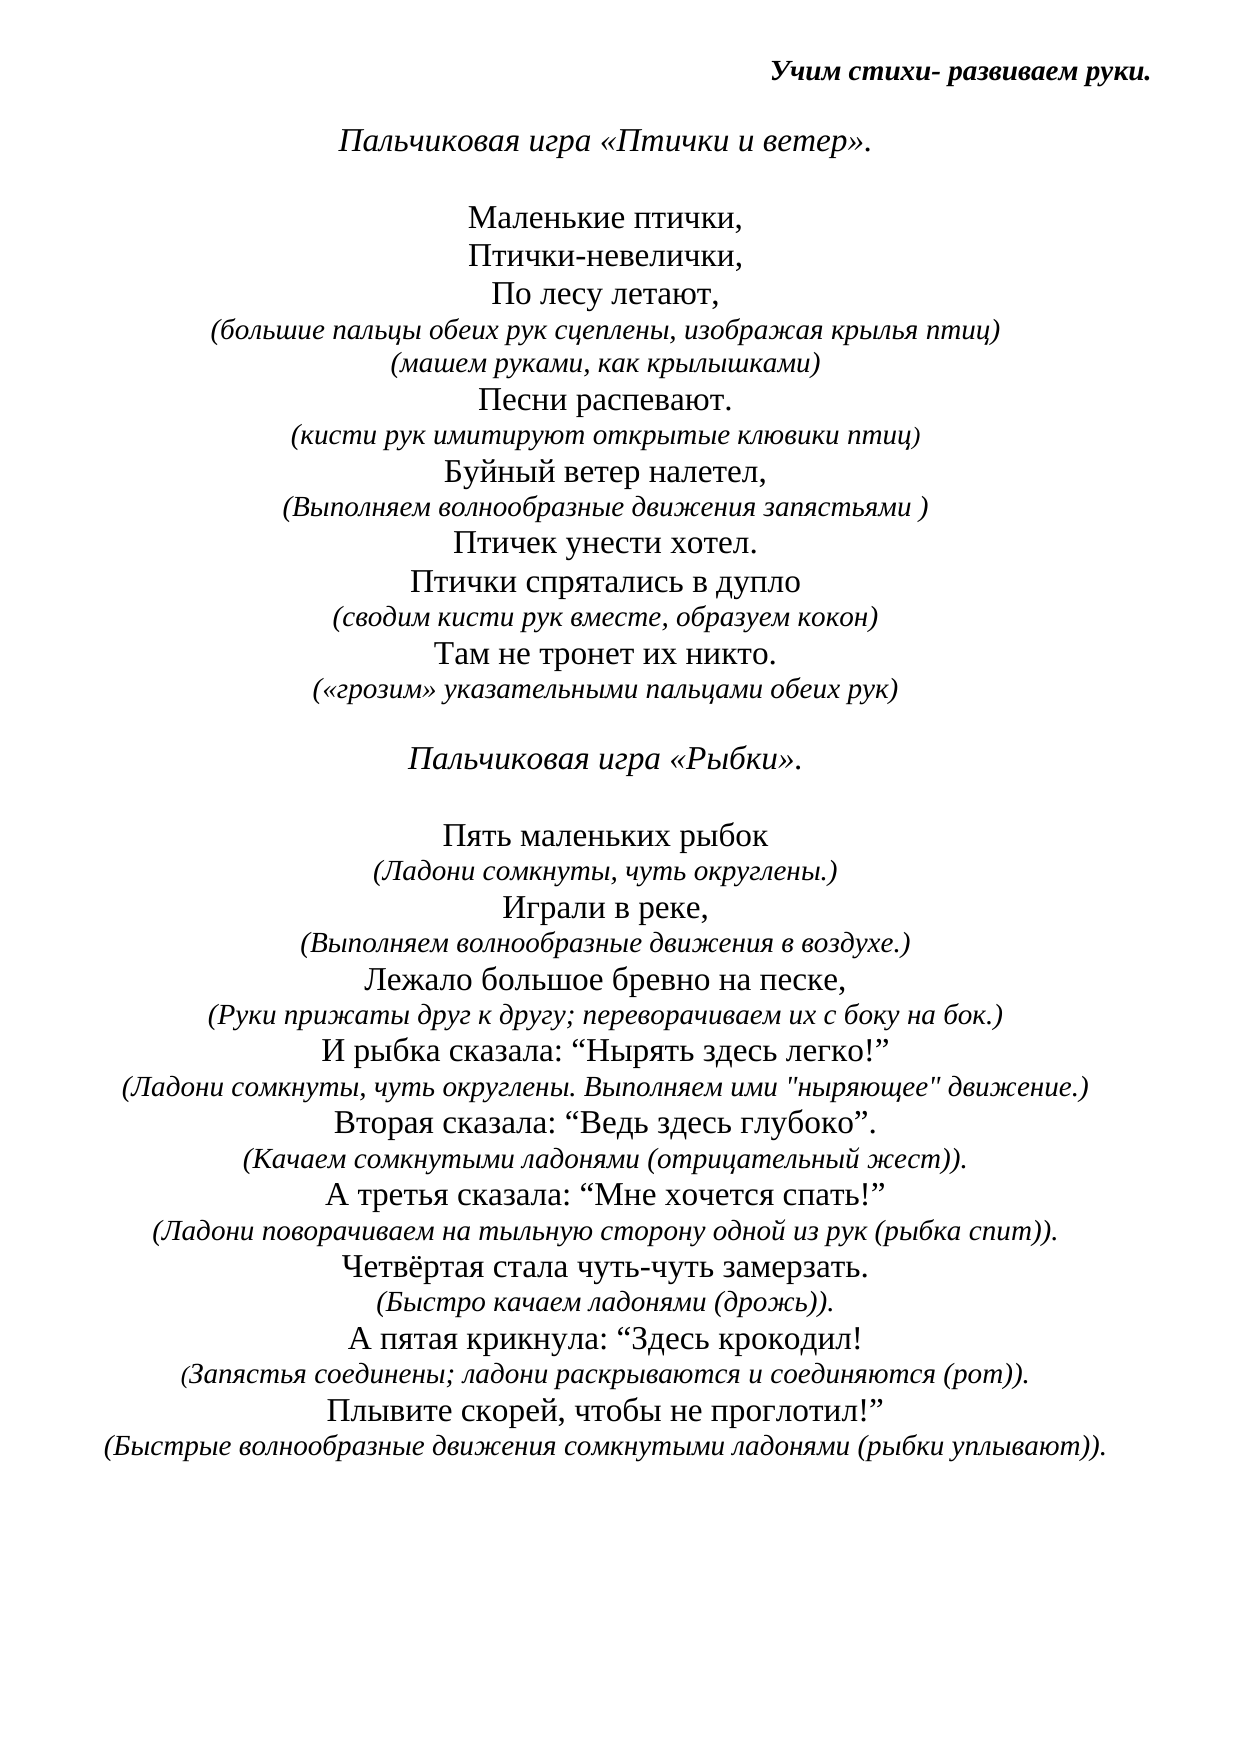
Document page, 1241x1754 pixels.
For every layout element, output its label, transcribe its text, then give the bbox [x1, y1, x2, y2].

text Там не тронет их никто. [59, 633, 1152, 671]
text Птички спрятались в дупло [59, 561, 1152, 599]
text И рыбка сказала: “Нырять здесь легко!” [59, 1031, 1152, 1069]
text (Ладони поворачиваем на тыльную сторону одной из рук (рыбка спит)). [59, 1213, 1152, 1246]
text (большие пальцы обеих рук сцеплены, изображая крылья птиц) [59, 312, 1152, 345]
text (Выполняем волнообразные движения в воздухе.) [59, 925, 1152, 959]
text Песни распевают. [59, 379, 1152, 417]
text (Ладони сомкнуты, чуть округлены.) [59, 853, 1152, 887]
text Пальчиковая игра «Птички и ветер». [59, 120, 1152, 158]
text (Запястья соединены; ладони раскрываются и соединяются (рот)). [59, 1356, 1152, 1390]
text (машем руками, как крылышками) [59, 345, 1152, 379]
text А третья сказала: “Мне хочется спать!” [59, 1174, 1152, 1213]
text Пальчиковая игра «Рыбки». [59, 738, 1152, 777]
text Четвёртая стала чуть-чуть замерзать. [59, 1246, 1152, 1284]
text (Ладони сомкнуты, чуть округлены. Выполняем ими "ныряющее" движение.) [59, 1069, 1152, 1102]
text (Выполняем волнообразные движения запястьями ) [59, 489, 1152, 523]
text Вторая сказала: “Ведь здесь глубоко”. [59, 1102, 1152, 1141]
text Плывите скорей, чтобы не проглотил!” [59, 1390, 1152, 1428]
text Птички-невелички, [59, 235, 1152, 273]
text Маленькие птички, [59, 197, 1152, 235]
text («грозим» указательными пальцами обеих рук) [59, 671, 1152, 705]
text Пять маленьких рыбок [59, 815, 1152, 853]
text (кисти рук имитируют открытые клювики птиц) [59, 417, 1152, 451]
text Буйный ветер налетел, [59, 451, 1152, 489]
text Играли в реке, [59, 887, 1152, 925]
text (Качаем сомкнутыми ладонями (отрицательный жест)). [59, 1141, 1152, 1174]
text По лесу летают, [59, 273, 1152, 312]
text А пятая крикнула: “Здесь крокодил! [59, 1318, 1152, 1356]
text (Руки прижаты друг к другу; переворачиваем их с боку на бок.) [59, 997, 1152, 1031]
text Птичек унести хотел. [59, 523, 1152, 561]
text (сводим кисти рук вместе, образуем кокон) [59, 599, 1152, 633]
text Лежало большое бревно на песке, [59, 959, 1152, 997]
text Учим стихи- развиваем руки. [59, 53, 1152, 87]
text (Быстрые волнообразные движения сомкнутыми ладонями (рыбки уплывают)). [59, 1428, 1152, 1462]
text (Быстро качаем ладонями (дрожь)). [59, 1284, 1152, 1318]
